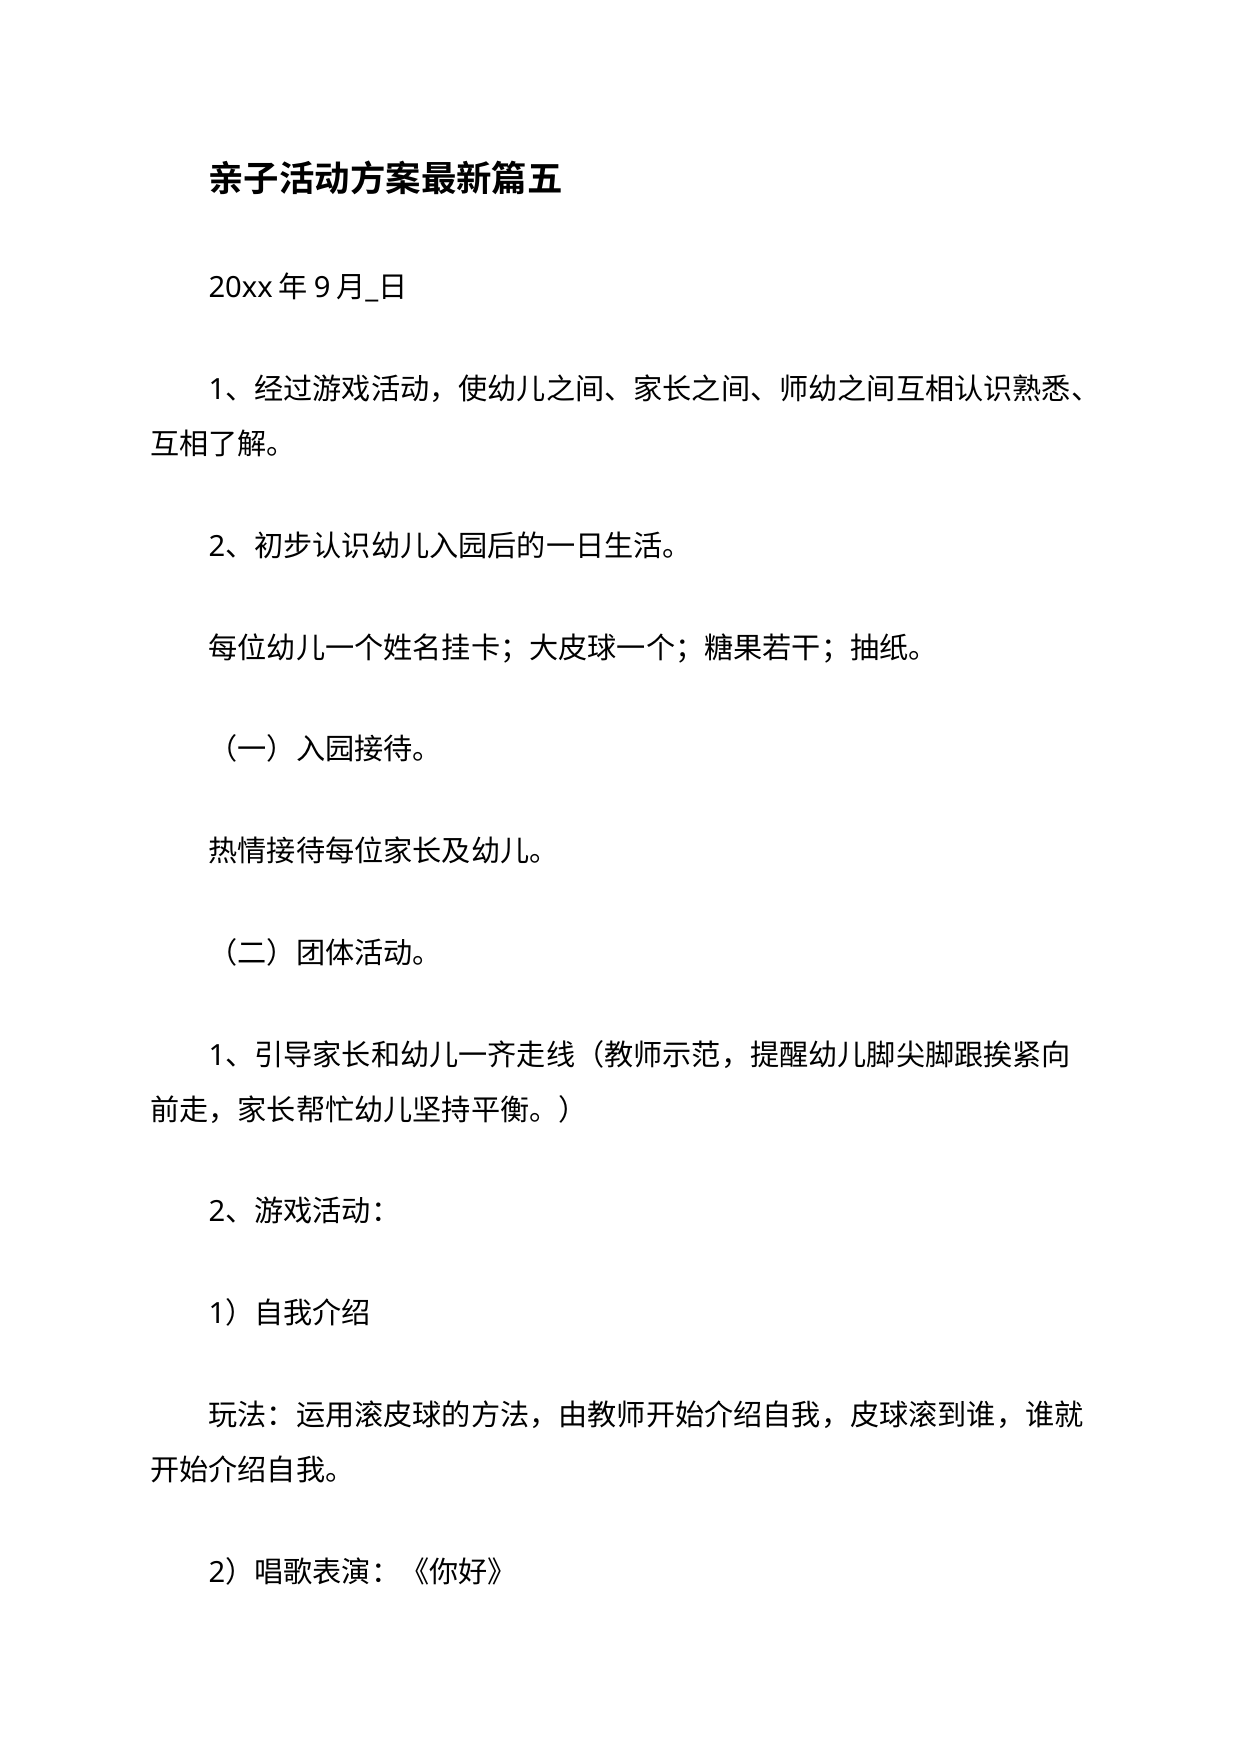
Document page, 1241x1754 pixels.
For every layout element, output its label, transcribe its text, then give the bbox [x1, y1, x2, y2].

text 亲子活动方案最新篇五 [150, 150, 1090, 201]
text 1、引导家长和幼儿一齐走线（教师示范，提醒幼儿脚尖脚跟挨紧向前走，家长帮忙幼儿坚持平衡。） [150, 1031, 1090, 1128]
text （二）团体活动。 [150, 929, 1090, 972]
text 1）自我介绍 [150, 1290, 1090, 1332]
text 1、经过游戏活动，使幼儿之间、家长之间、师幼之间互相认识熟悉、互相了解。 [150, 365, 1090, 463]
text 20xx年9月_日 [150, 263, 1090, 306]
text 玩法：运用滚皮球的方法，由教师开始介绍自我，皮球滚到谁，谁就开始介绍自我。 [150, 1392, 1090, 1489]
text 热情接待每位家长及幼儿。 [150, 828, 1090, 870]
text 2）唱歌表演：《你好》 [150, 1549, 1090, 1591]
text 2、初步认识幼儿入园后的一日生活。 [150, 522, 1090, 564]
text （一）入园接待。 [150, 726, 1090, 768]
text 每位幼儿一个姓名挂卡；大皮球一个；糖果若干；抽纸。 [150, 624, 1090, 666]
text 2、游戏活动： [150, 1188, 1090, 1230]
